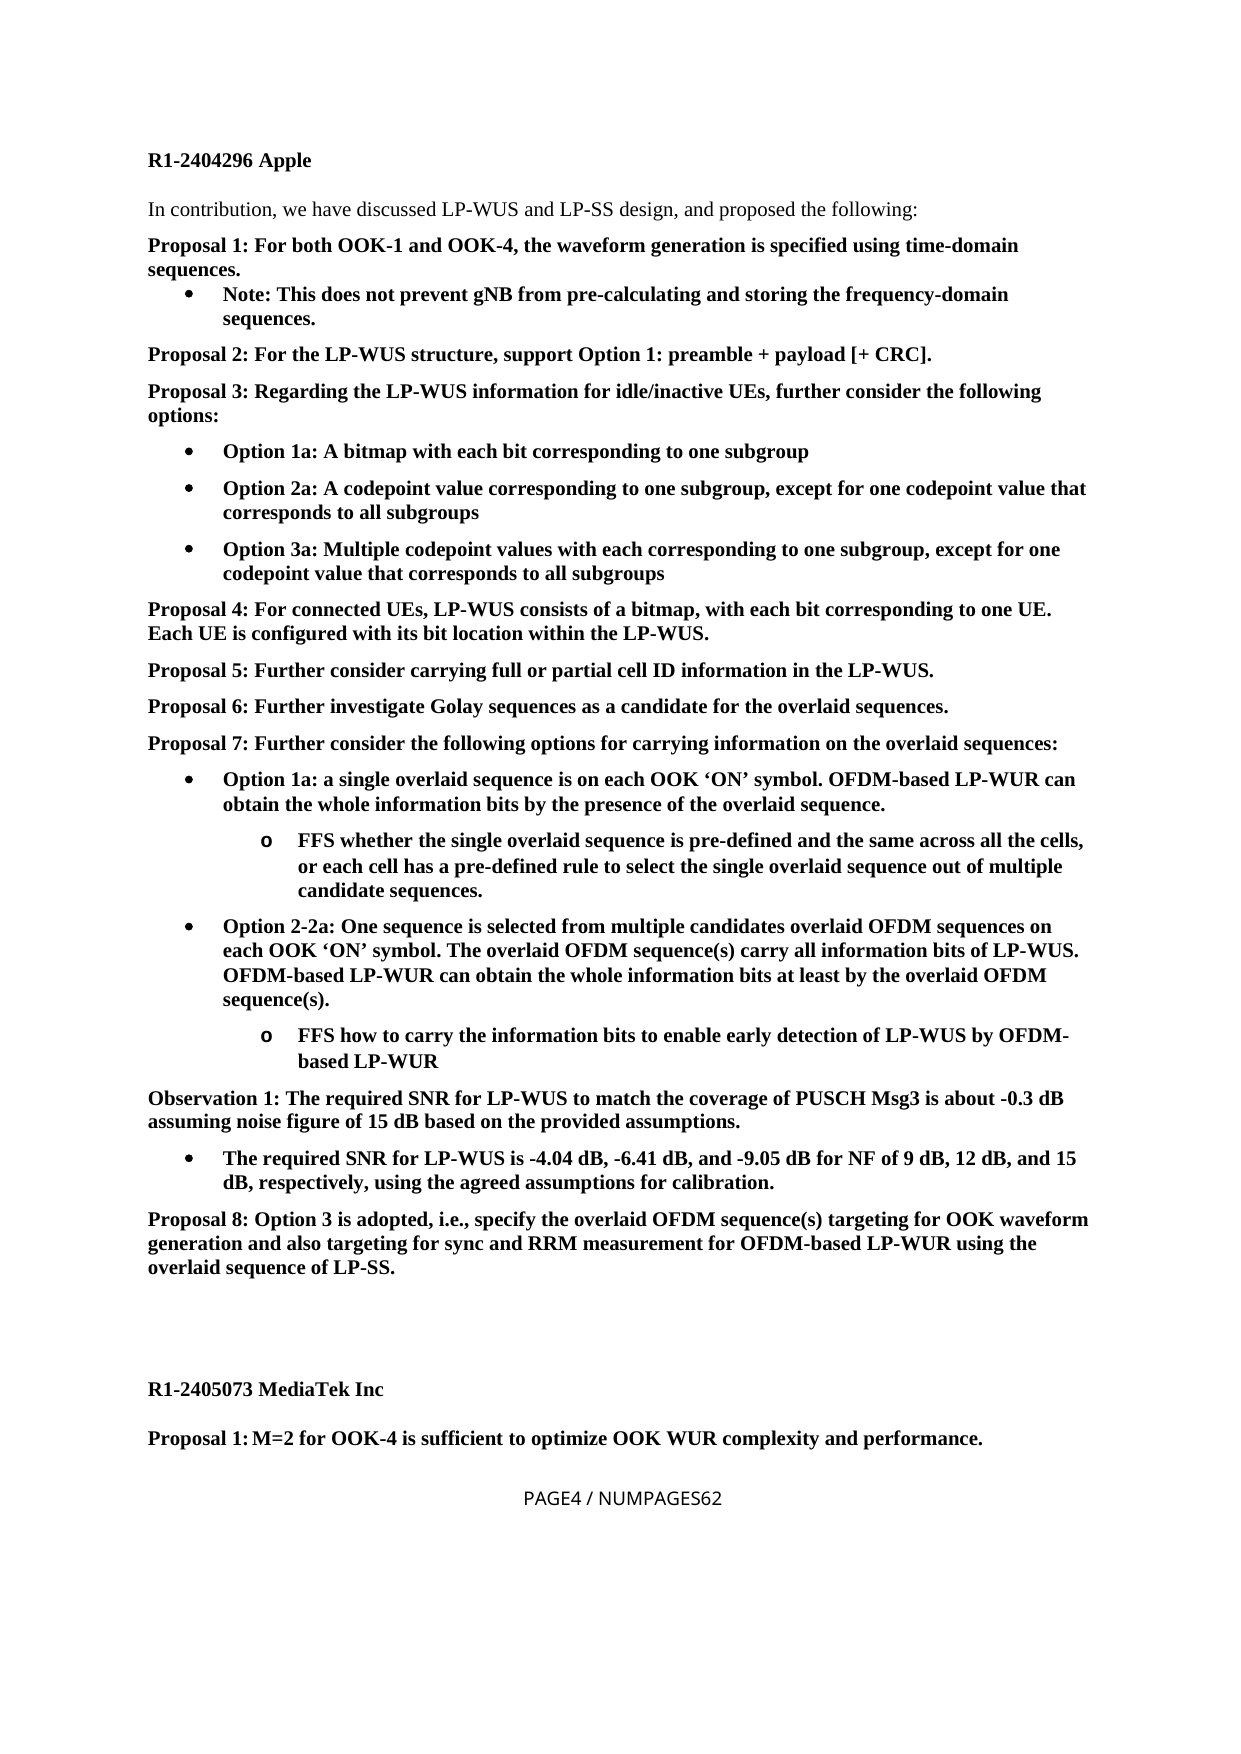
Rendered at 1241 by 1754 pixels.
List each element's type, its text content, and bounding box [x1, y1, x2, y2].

text Proposal 5: Further consider carrying full or partial cell ID information in the LP-WUS. [148, 658, 1092, 682]
text Proposal 1: For both OOK-1 and OOK-4, the waveform generation is specified using time-domain sequences. [148, 233, 1092, 281]
list Option 1a: A bitmap with each bit corresponding to one subgroup [185, 439, 1092, 463]
list FFS how to carry the information bits to enable early detection of LP-WUS by OFDM-based LP-WUR [260, 1023, 1092, 1073]
text Proposal 7: Further consider the following options for carrying information on the overlaid sequences: [148, 731, 1092, 755]
list Note: This does not prevent gNB from pre-calculating and storing the frequency-domain sequences. [185, 281, 1092, 329]
list Option 1a: a single overlaid sequence is on each OOK ‘ON’ symbol. OFDM-based LP-WUR can obtain the whole information bits by the presence of the overlaid sequence. [185, 767, 1092, 816]
list The required SNR for LP-WUS is -4.04 dB, -6.41 dB, and -9.05 dB for NF of 9 dB, 12 dB, and 15 dB, respectively, using the agreed assumptions for calibration. [185, 1146, 1092, 1194]
text R1-2404296 Apple [148, 148, 1092, 172]
list Option 3a: Multiple codepoint values with each corresponding to one subgroup, except for one codepoint value that corresponds to all subgroups [185, 536, 1092, 584]
text Observation 1: The required SNR for LP-WUS to match the coverage of PUSCH Msg3 is about -0.3 dB assuming noise figure of 15 dB based on the provided assumptions. [148, 1085, 1092, 1133]
text Proposal 3: Regarding the LP-WUS information for idle/inactive UEs, further consider the following options: [148, 379, 1092, 427]
text In contribution, we have discussed LP-WUS and LP-SS design, and proposed the following: [148, 197, 1092, 221]
text Proposal 8: Option 3 is adopted, i.e., specify the overlaid OFDM sequence(s) targeting for OOK waveform generation and also targeting for sync and RRM measurement for OFDM-based LP-WUR using the overlaid sequence of LP-SS. [148, 1207, 1092, 1279]
text Proposal 2: For the LP-WUS structure, support Option 1: preamble + payload [+ CRC]. [148, 342, 1092, 366]
list Option 2-2a: One sequence is selected from multiple candidates overlaid OFDM sequences on each OOK ‘ON’ symbol. The overlaid OFDM sequence(s) carry all information bits of LP-WUS. OFDM-based LP-WUR can obtain the whole information bits at least by the overlaid OFDM sequence(s). [185, 914, 1092, 1011]
list FFS whether the single overlaid sequence is pre-defined and the same across all the cells, or each cell has a pre-defined rule to select the single overlaid sequence out of multiple candidate sequences. [260, 828, 1092, 902]
list Option 2a: A codepoint value corresponding to one subgroup, except for one codepoint value that corresponds to all subgroups [185, 476, 1092, 524]
text Proposal 1: M=2 for OOK-4 is sufficient to optimize OOK WUR complexity and performance. [148, 1426, 1092, 1450]
text Proposal 6: Further investigate Golay sequences as a candidate for the overlaid sequences. [148, 694, 1092, 718]
text Proposal 4: For connected UEs, LP-WUS consists of a bitmap, with each bit corresponding to one UE. Each UE is configured with its bit location within the LP-WUS. [148, 597, 1092, 645]
text R1-2405073 MediaTek Inc [148, 1377, 1092, 1401]
